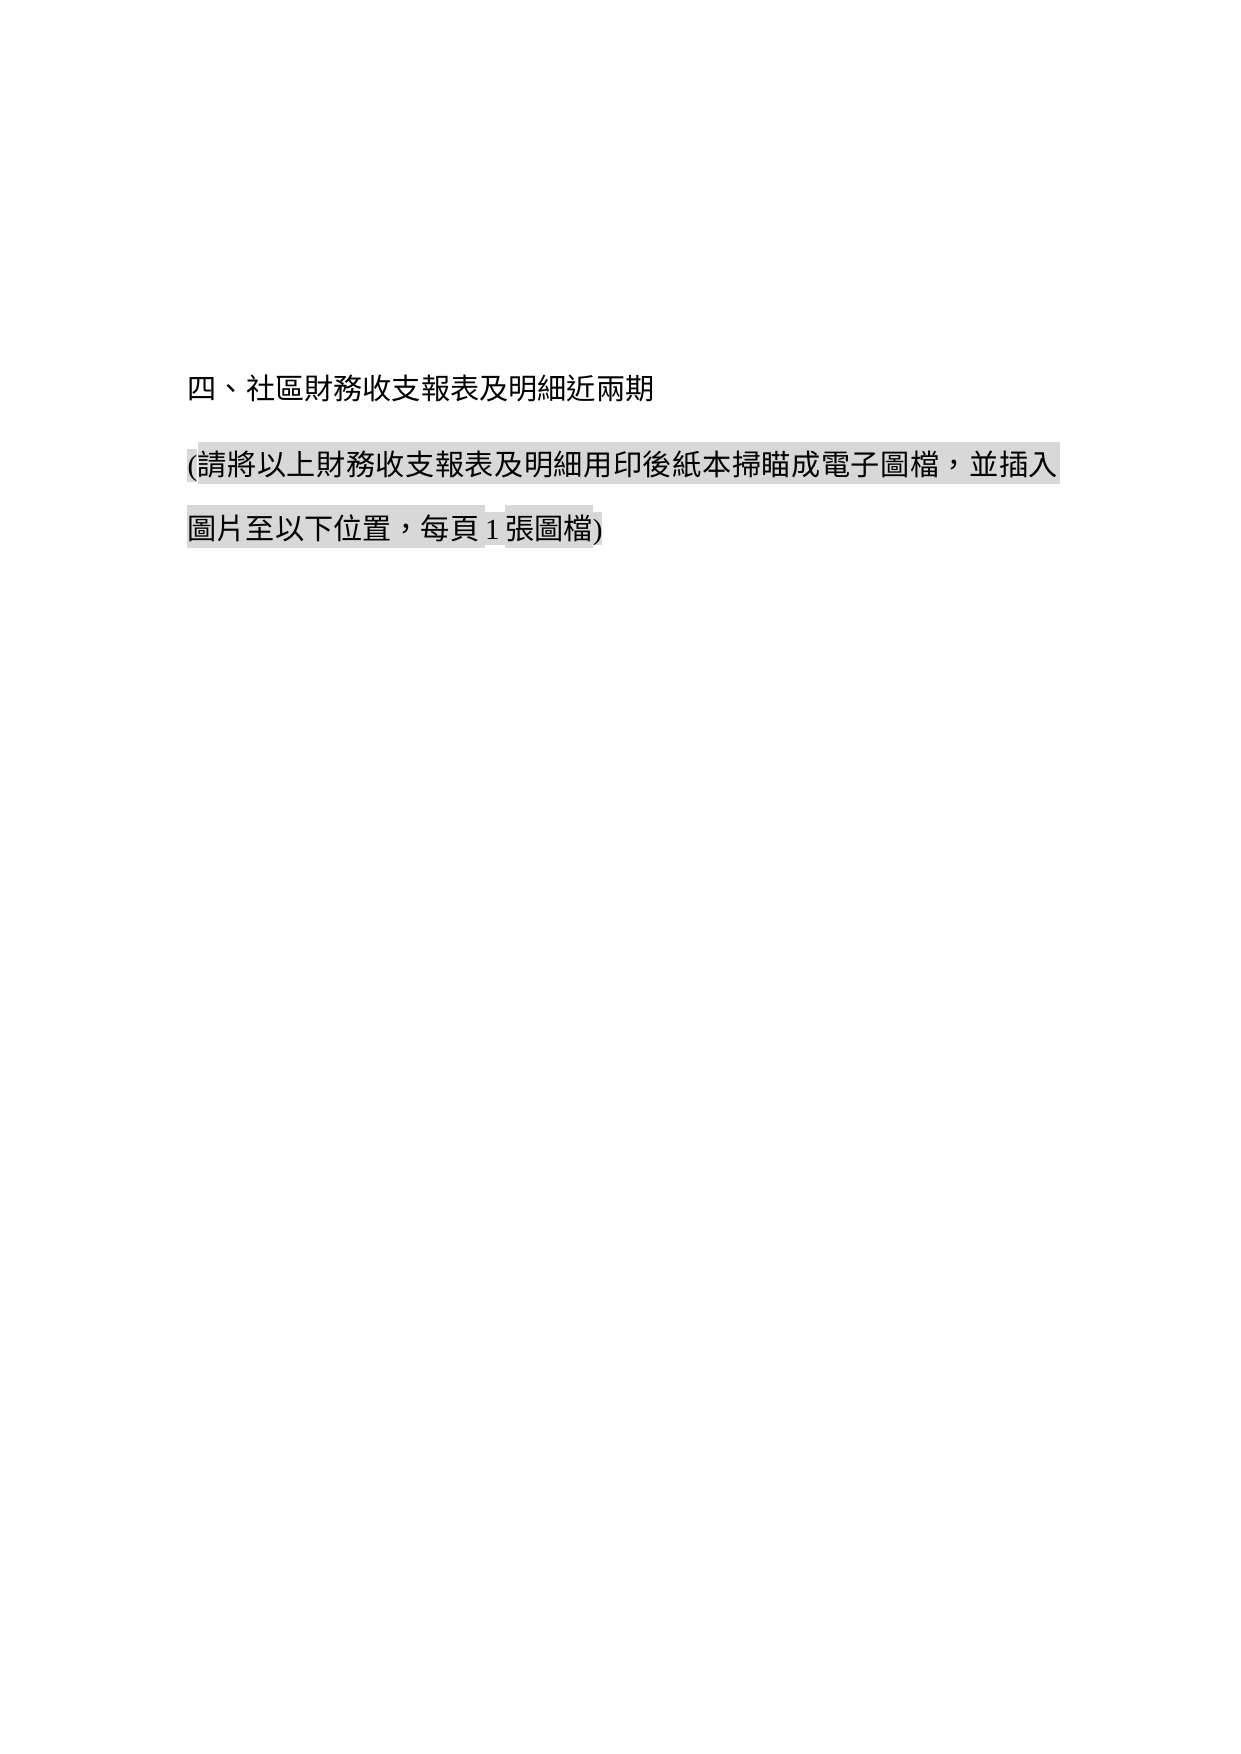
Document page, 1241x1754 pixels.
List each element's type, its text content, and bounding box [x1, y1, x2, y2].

text 四、社區財務收支報表及明細近兩期 [187, 366, 1053, 408]
text (請將以上財務收支報表及明細用印後紙本掃瞄成電子圖檔，並插入圖片至以下位置，每頁1張圖檔) [187, 442, 1060, 548]
